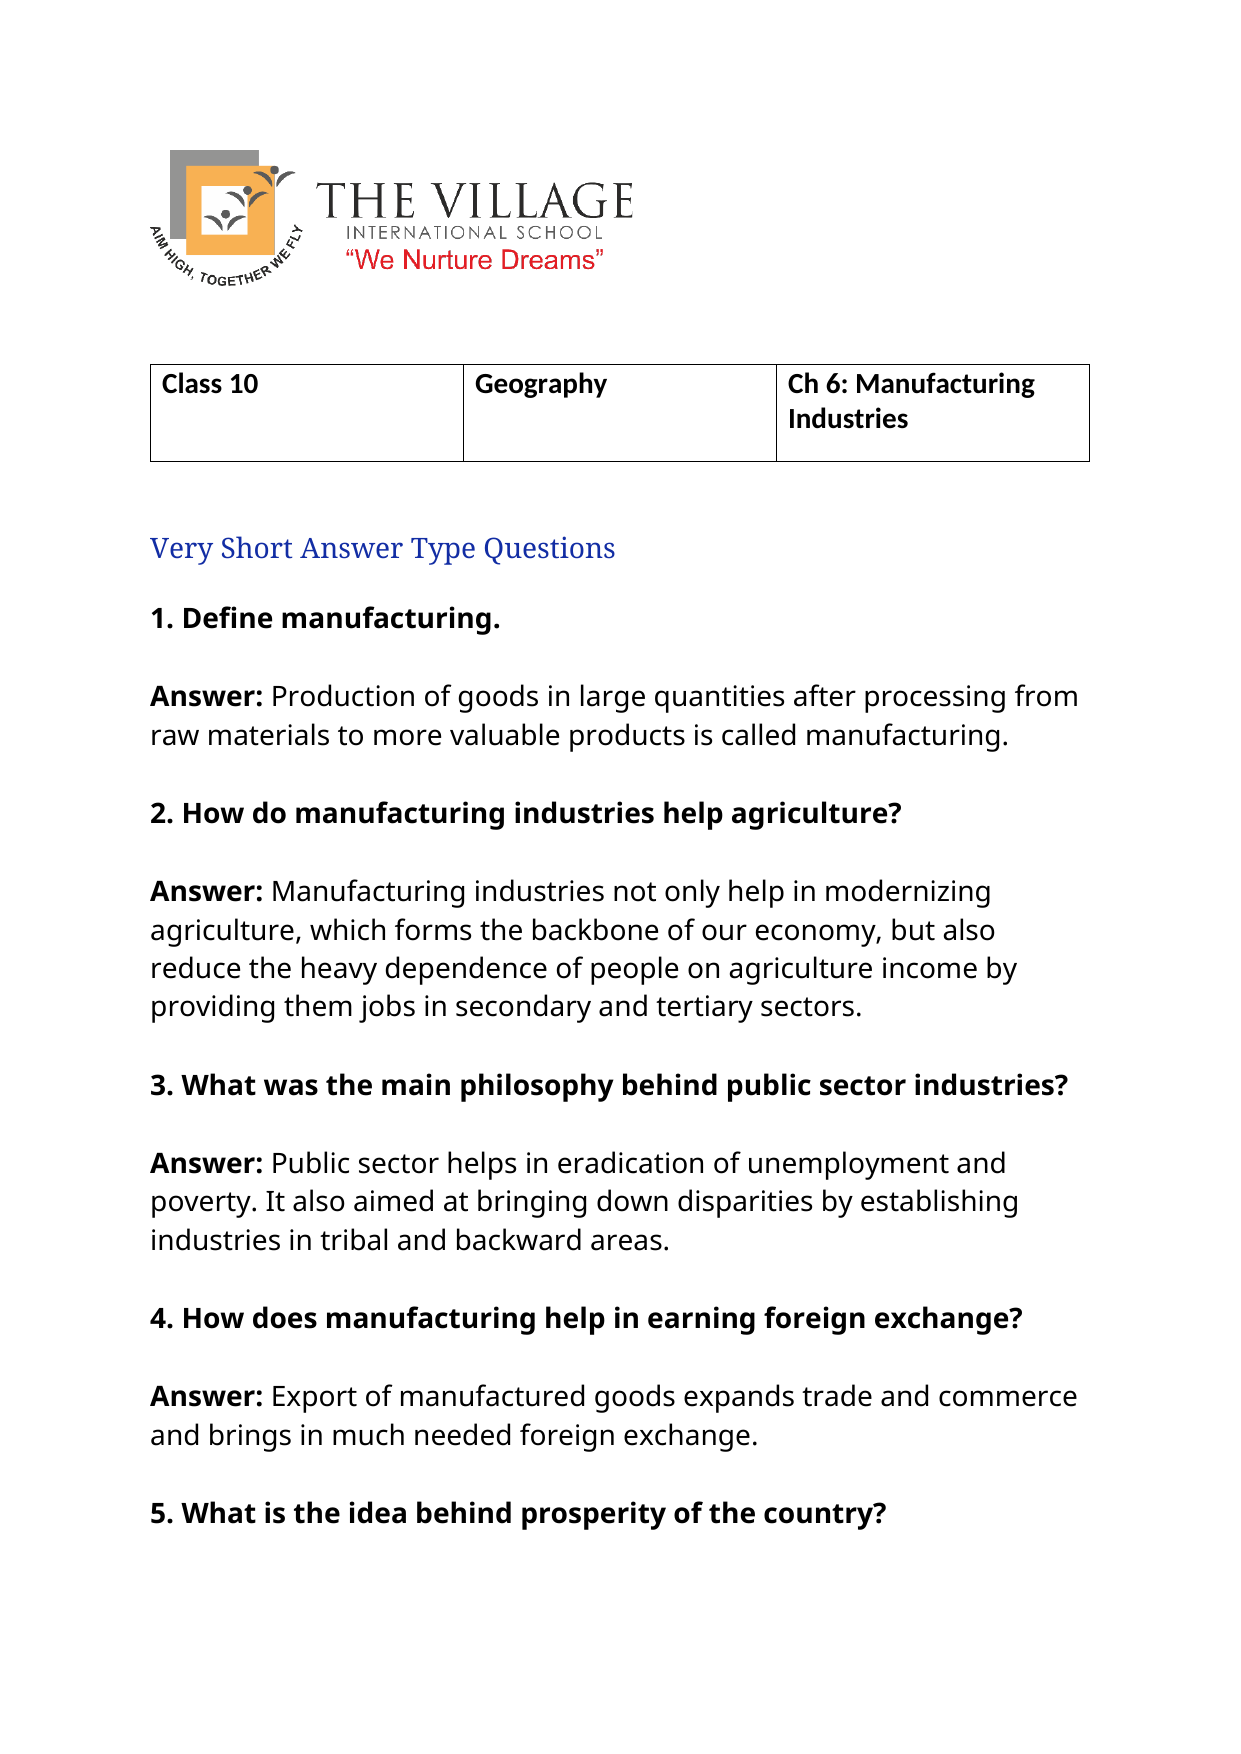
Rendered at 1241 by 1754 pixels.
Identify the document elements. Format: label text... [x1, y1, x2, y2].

text Answer: Public sector helps in eradication of unemployment and poverty. It also aimed at bringing down disparities by establishing industries in tribal and backward areas. [150, 1143, 1090, 1258]
text 1. Define manufacturing. [150, 598, 1090, 637]
text Very Short Answer Type Questions [150, 529, 1090, 567]
text 2. How do manufacturing industries help agriculture? [150, 793, 1090, 832]
text 3. What was the main philosophy behind public sector industries? [150, 1065, 1090, 1103]
table_header Ch 6: Manufacturing Industries [777, 365, 1089, 461]
table_header Class 10 [151, 365, 463, 461]
text 5. What is the idea behind prosperity of the country? [150, 1493, 1090, 1532]
picture [150, 150, 633, 286]
text 4. How does manufacturing help in earning foreign exchange? [150, 1298, 1090, 1337]
text Answer: Manufacturing industries not only help in modernizing agriculture, which forms the backbone of our economy, but also reduce the heavy dependence of people on agriculture income by providing them jobs in secondary and tertiary sectors. [150, 872, 1090, 1025]
text Answer: Export of manufactured goods expands trade and commerce and brings in much needed foreign exchange. [150, 1377, 1090, 1453]
table_header Geography [464, 365, 776, 461]
text Answer: Production of goods in large quantities after processing from raw materials to more valuable products is called manufacturing. [150, 677, 1090, 753]
